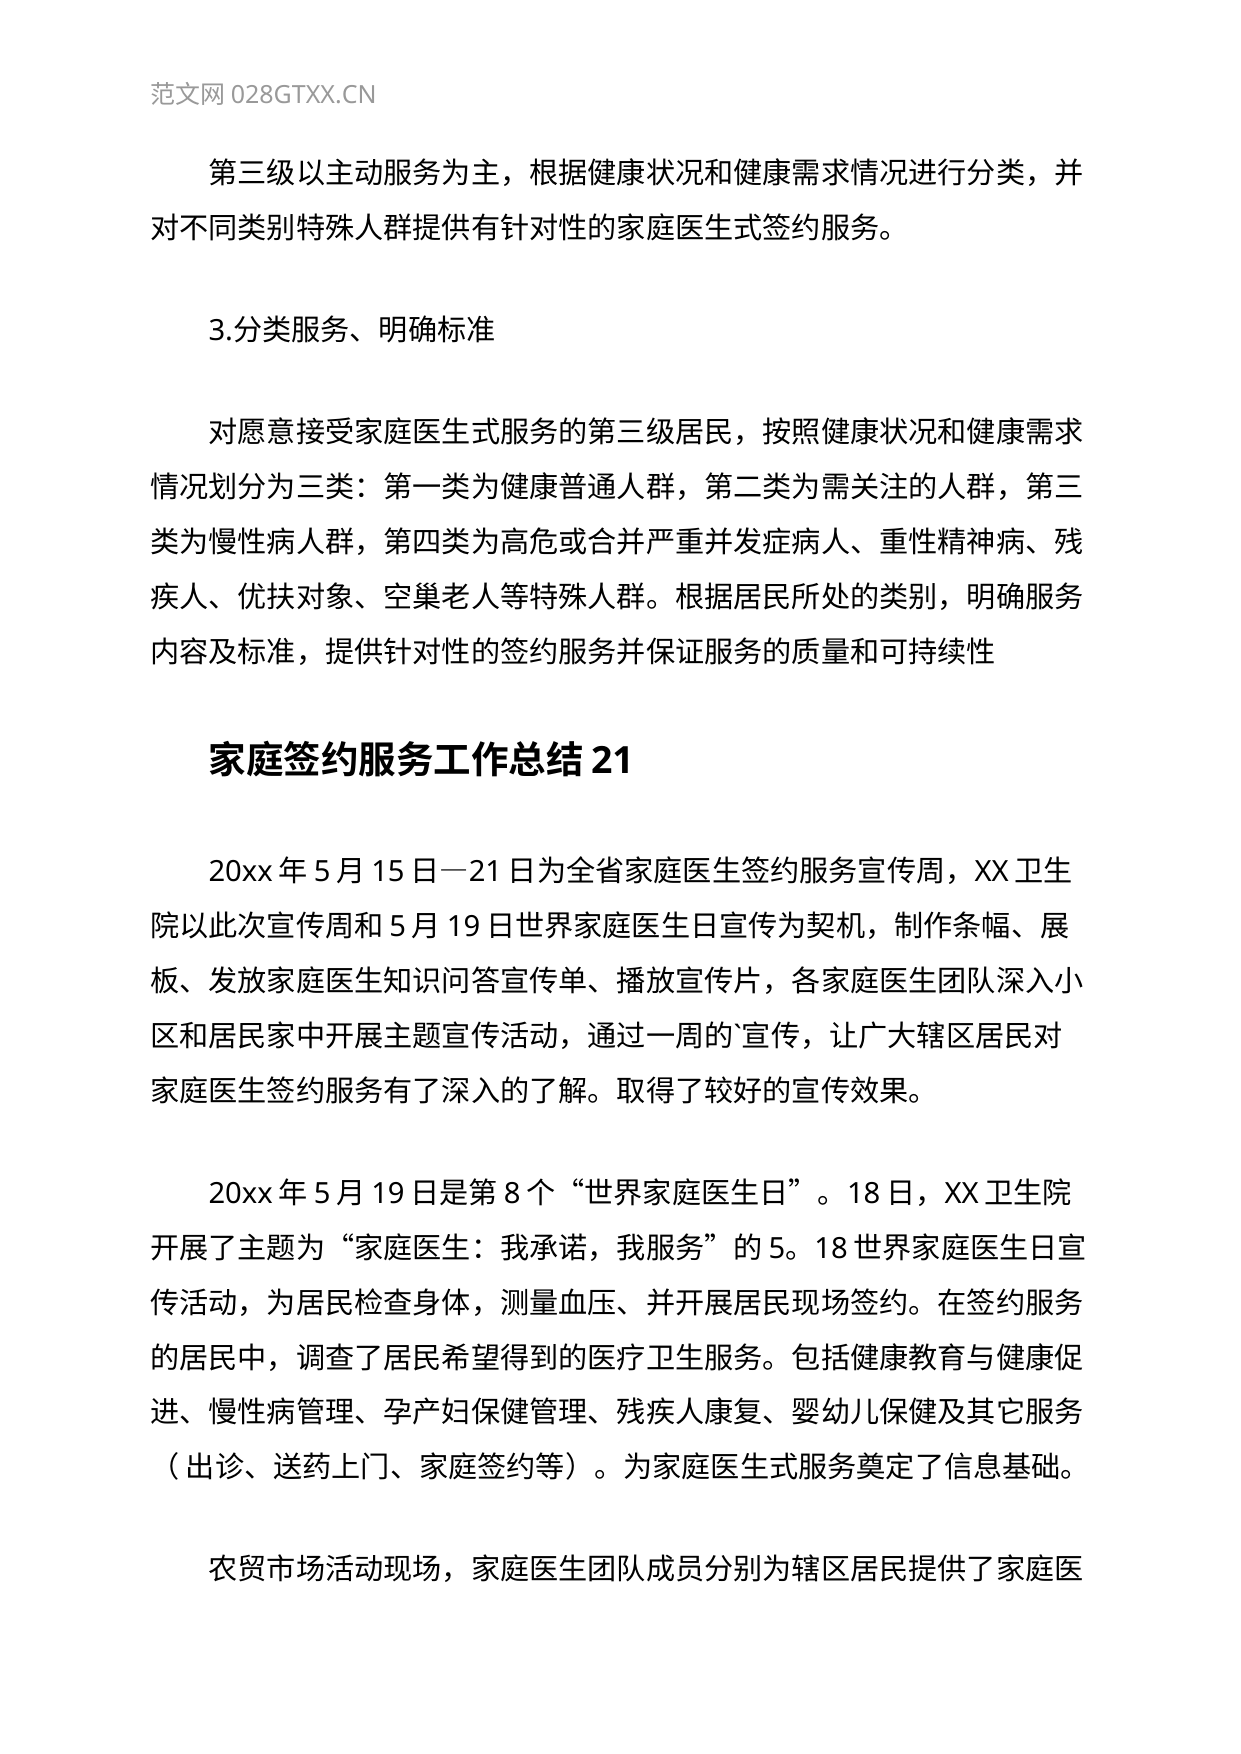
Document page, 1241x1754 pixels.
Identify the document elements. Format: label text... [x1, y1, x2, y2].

text 家庭签约服务工作总结21 [150, 730, 1090, 784]
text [150, 1546, 1090, 1588]
text 20xx年5月19日是第8个“世界家庭医生日”。18日，XX卫生院开展了主题为“家庭医生：我承诺，我服务”的5。18世界家庭医生日宣传活动，为居民检查身体，测量血压、并开展居民现场签约。在签约服务的居民中，调查了居民希望得到的医疗卫生服务。包括健康教育与健康促进、慢性病管理、孕产妇保健管理、残疾人康复、婴幼儿保健及其它服务（ 出诊、送药上门、家庭签约等）。为家庭医生式服务奠定了信息基础。 [150, 1169, 1090, 1486]
text 对愿意接受家庭医生式服务的第三级居民，按照健康状况和健康需求情况划分为三类：第一类为健康普通人群，第二类为需关注的人群，第三类为慢性病人群，第四类为高危或合并严重并发症病人、重性精神病、残疾人、优扶对象、空巢老人等特殊人群。根据居民所处的类别，明确服务内容及标准，提供针对性的签约服务并保证服务的质量和可持续性 [150, 409, 1090, 671]
text 第三级以主动服务为主，根据健康状况和健康需求情况进行分类，并对不同类别特殊人群提供有针对性的家庭医生式签约服务。 [150, 150, 1090, 247]
text 20xx年5月15日—21日为全省家庭医生签约服务宣传周，XX卫生院以此次宣传周和5月19日世界家庭医生日宣传为契机，制作条幅、展板、发放家庭医生知识问答宣传单、播放宣传片，各家庭医生团队深入小区和居民家中开展主题宣传活动，通过一周的`宣传，让广大辖区居民对家庭医生签约服务有了深入的了解。取得了较好的宣传效果。 [150, 848, 1090, 1110]
text 3.分类服务、明确标准 [150, 307, 1090, 349]
